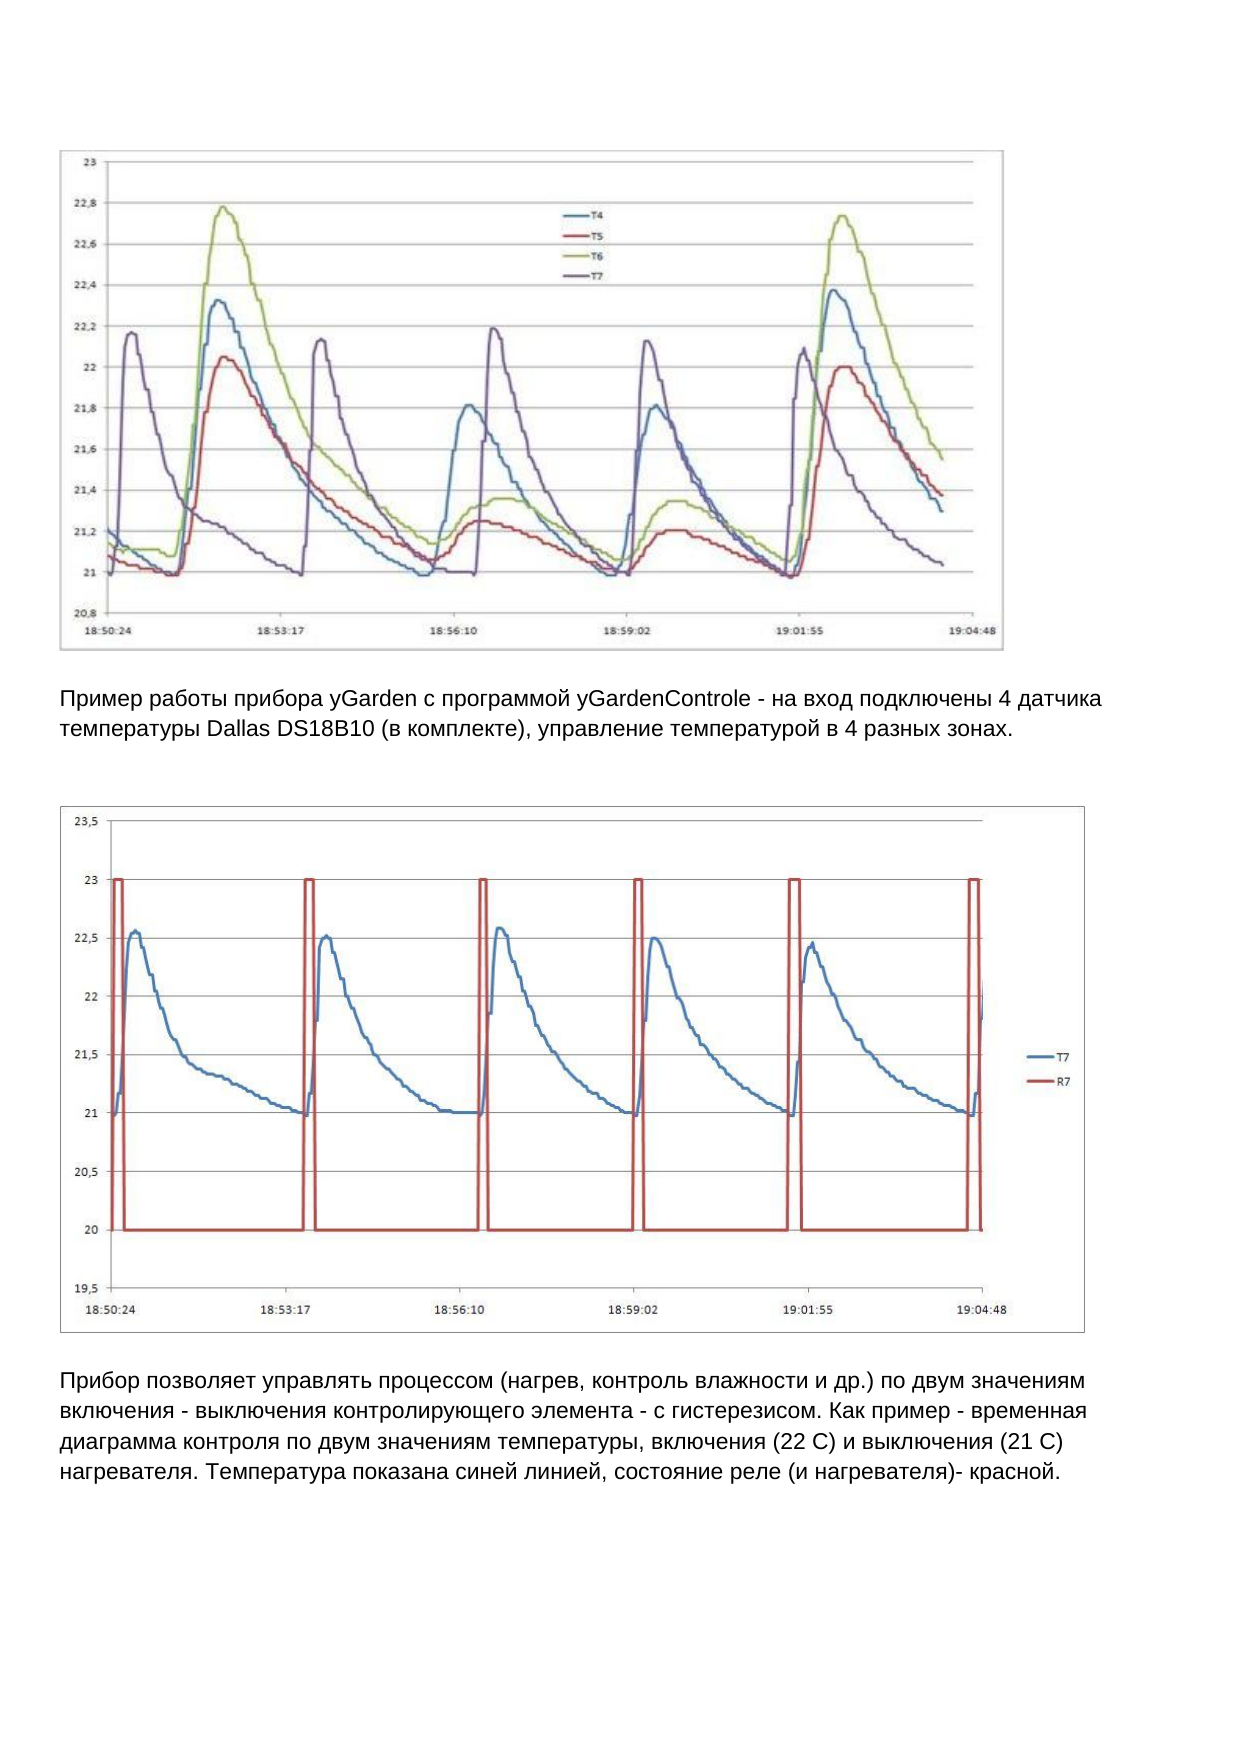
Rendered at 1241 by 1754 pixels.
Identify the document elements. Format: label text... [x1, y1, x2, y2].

picture [59, 805, 1086, 1334]
text Пример работы прибора yGarden c программой yGardenControle - на вход подключены 4 датчика температуры Dallas DS18B10 (в комплекте), управление температурой в 4 разных зонах. [59, 685, 1151, 741]
text Прибор позволяет управлять процессом (нагрев, контроль влажности и др.) по двум значениям включения - выключения контролирующего элемента - с гистерезисом. Как пример - временная диаграмма контроля по двум значениям температуры, включения (22 С) и выключения (21 С) нагревателя. Температура показана синей линией, состояние реле (и нагревателя)- красной. [59, 1367, 1151, 1484]
picture [59, 150, 1005, 651]
